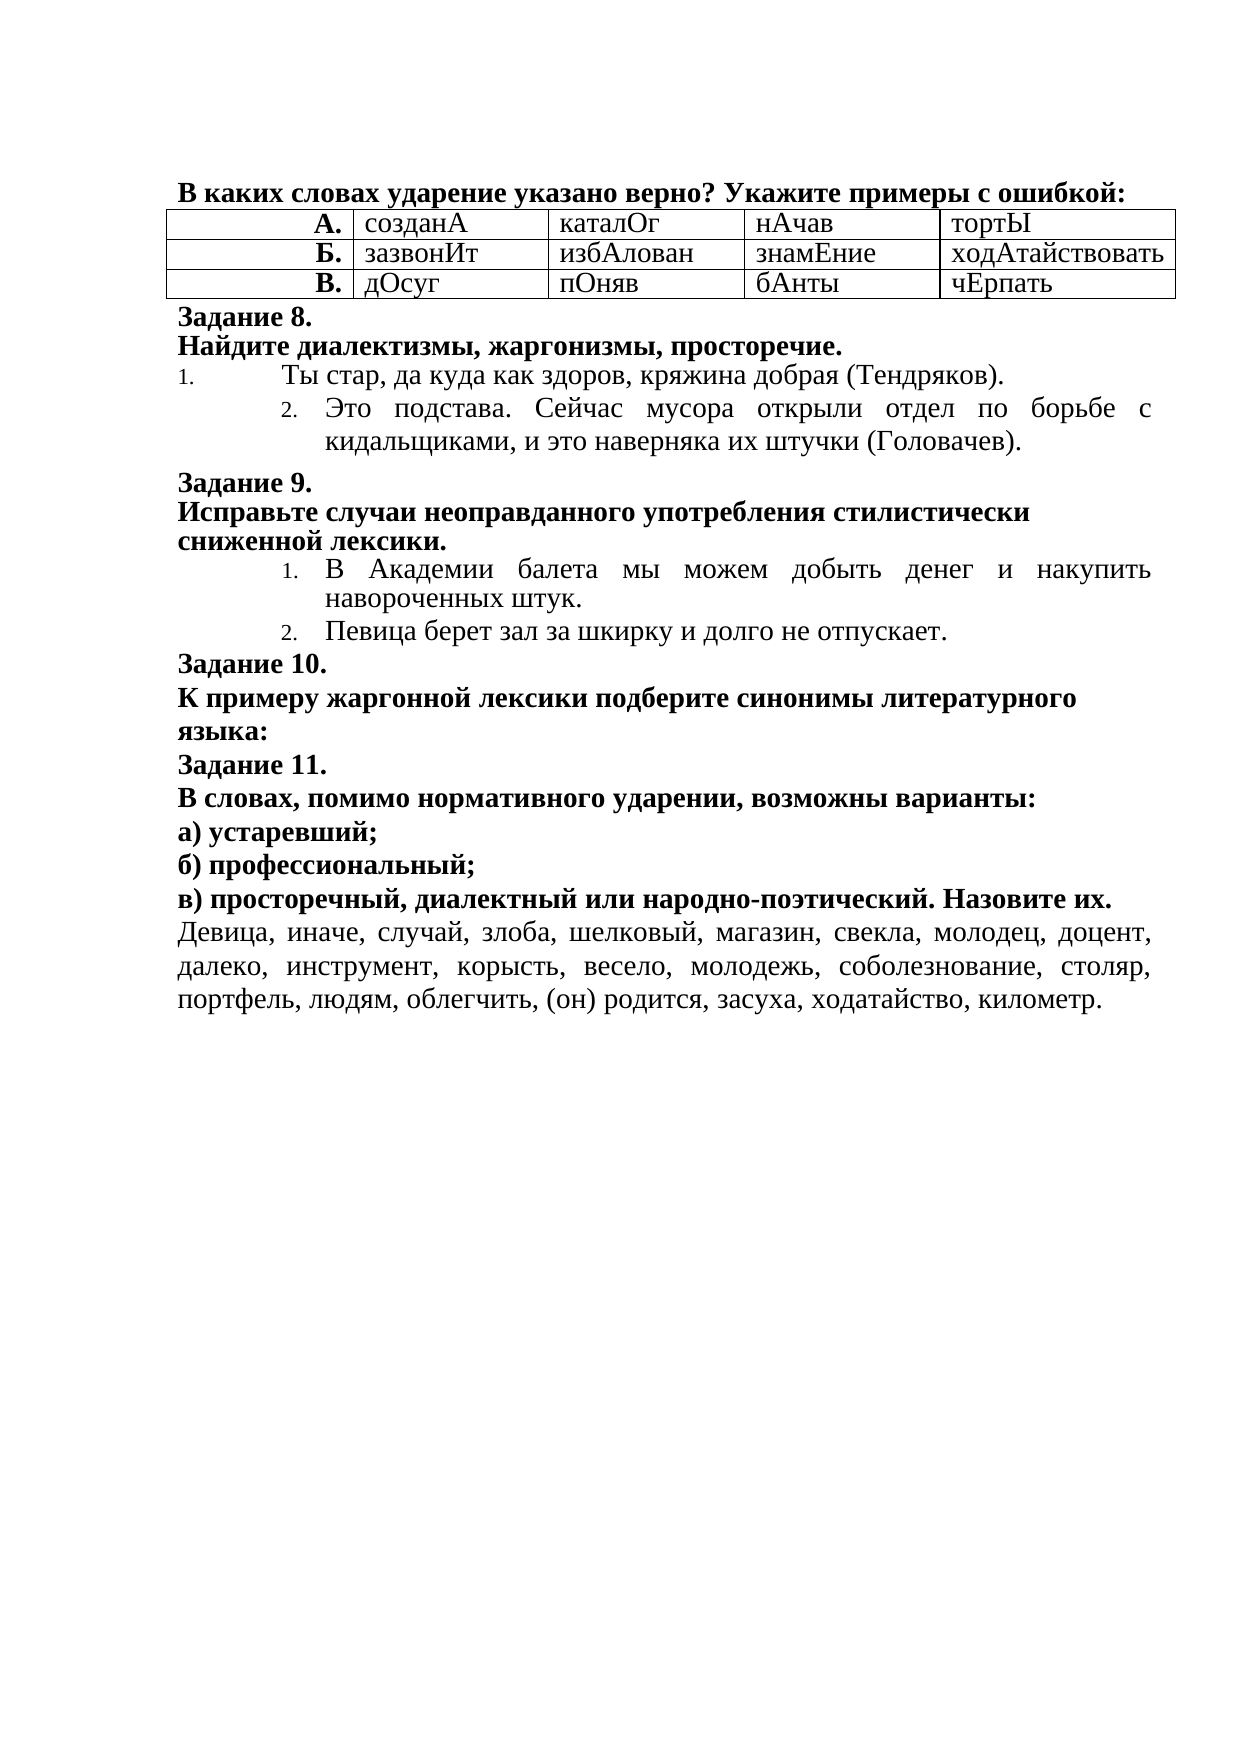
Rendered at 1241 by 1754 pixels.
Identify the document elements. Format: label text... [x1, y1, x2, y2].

text Задание 8. [177, 299, 1152, 333]
text Найдите диалектизмы, жаргонизмы, просторечие. [177, 333, 1152, 361]
text в) просторечный, диалектный или народно-поэтический. Назовите их. [177, 881, 1152, 914]
table_cell зазвонИт [354, 240, 548, 268]
text б) профессиональный; [177, 847, 1152, 881]
list Это подстава. Сейчас мусора открыли отдел по борьбе с кидальщиками, и это наверняка их штучки (Головачев). [281, 390, 1152, 457]
table_header А. [167, 210, 353, 239]
table_cell В. [167, 270, 353, 298]
table_cell дОсуг [354, 270, 548, 298]
list В Академии балета мы можем добыть денег и накупить навороченных штук. [281, 556, 1152, 613]
text Задание 10. [177, 646, 1152, 680]
table_cell бАнты [745, 270, 939, 298]
text Девица, иначе, случай, злоба, шелковый, магазин, свекла, молодец, доцент, далеко, инструмент, корысть, весело, молодежь, соболезнование, столяр, портфель, людям, облегчить, (он) родится, засуха, ходатайство, километр. [177, 914, 1152, 1015]
table_cell пОняв [549, 270, 744, 298]
table_header каталОг [549, 210, 744, 239]
text В словах, помимо нормативного ударении, возможны варианты: [177, 780, 1152, 814]
text Исправьте случаи неоправданного употребления стилистически сниженной лексики. [177, 498, 1152, 556]
text К примеру жаргонной лексики подберите синонимы литературного языка: [177, 680, 1152, 747]
table_header созданА [354, 210, 548, 239]
table_cell Б. [167, 240, 353, 268]
text В каких словах ударение указано верно? Укажите примеры с ошибкой: [177, 175, 1152, 209]
list Ты стар, да куда как здоров, кряжина добрая (Тендряков). [177, 361, 1152, 390]
text Задание 9. [177, 465, 1152, 498]
table_header тортЫ [941, 210, 1175, 239]
list Певица берет зал за шкирку и долго не отпускает. [281, 613, 1152, 646]
text Задание 11. [177, 747, 1152, 780]
table_cell ходАтайствовать [941, 240, 1175, 268]
table_cell избАлован [549, 240, 744, 268]
table_cell знамЕние [745, 240, 939, 268]
table_cell чЕрпать [941, 270, 1175, 298]
table_header нАчав [745, 210, 939, 239]
text а) устаревший; [177, 814, 1152, 847]
